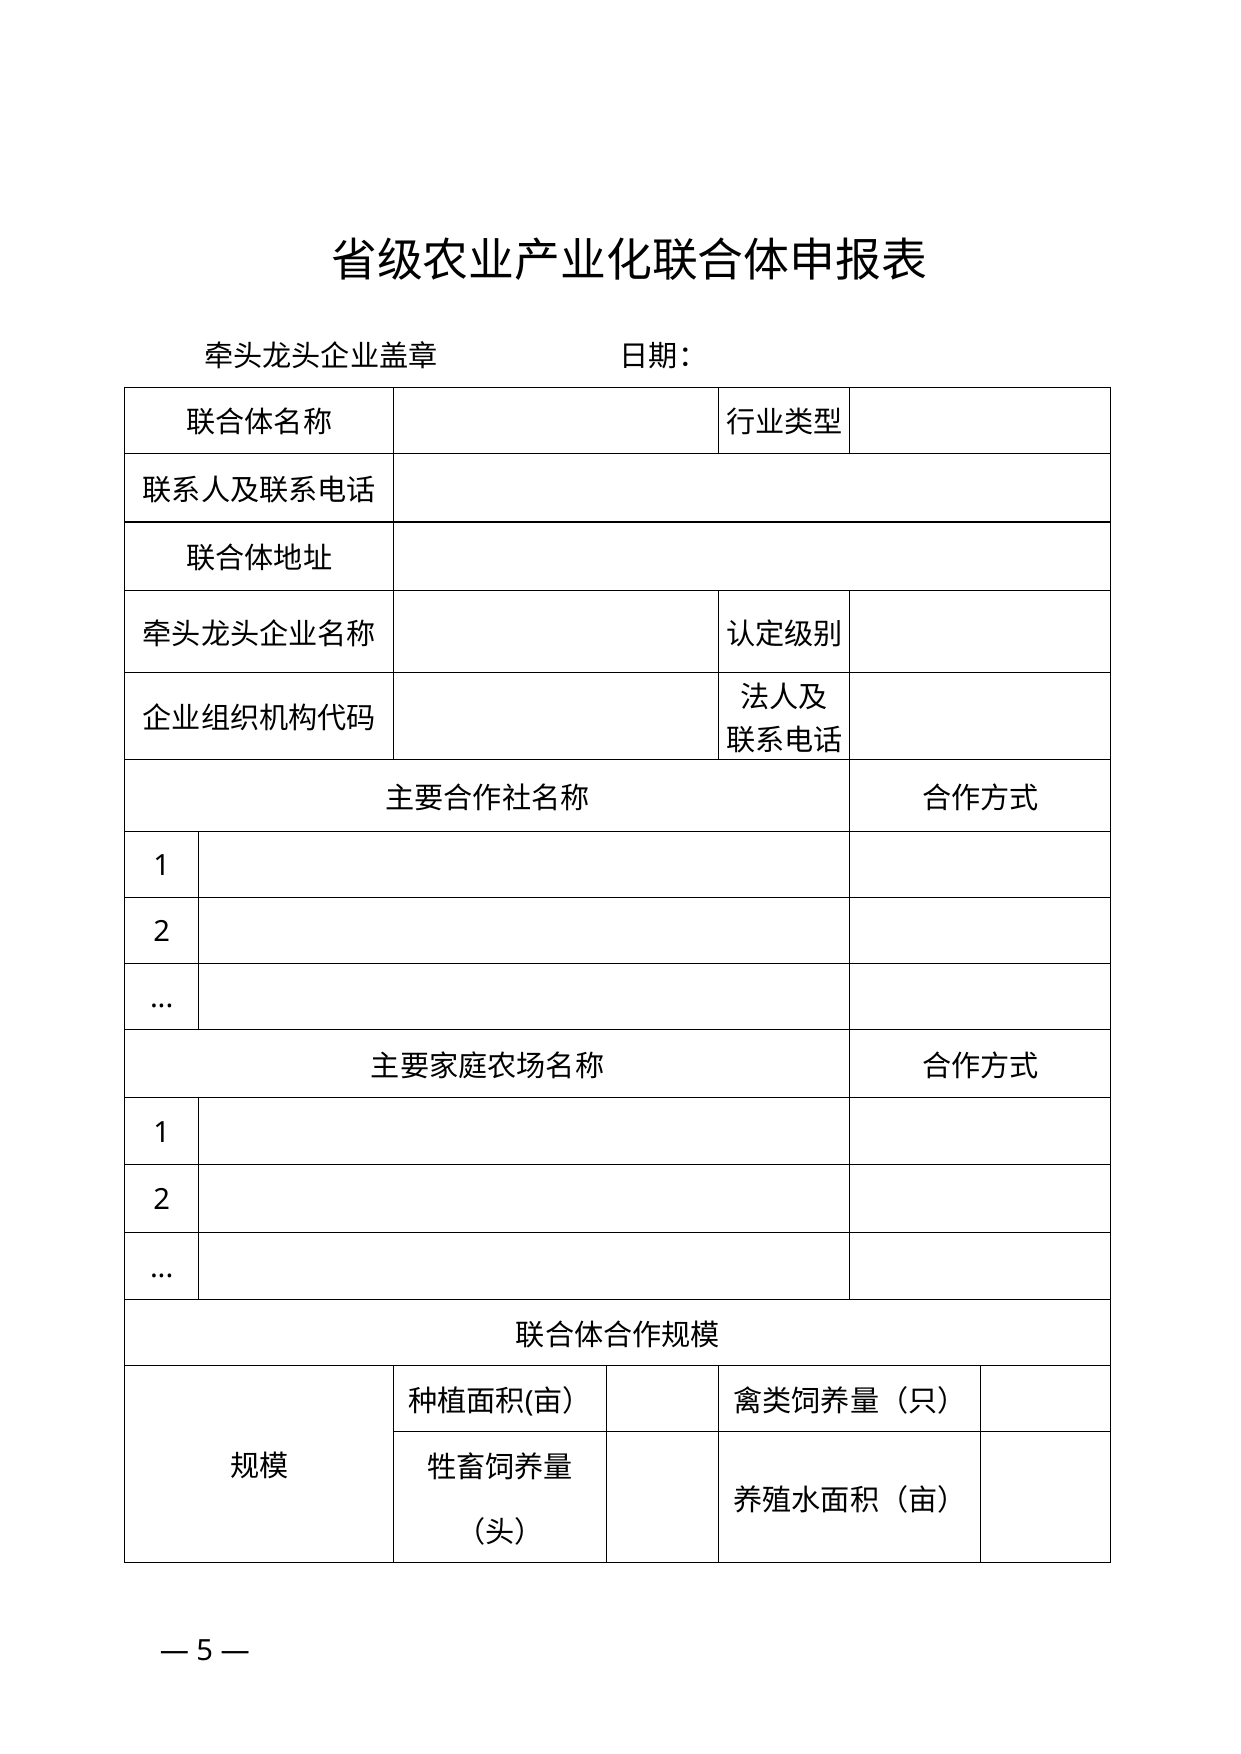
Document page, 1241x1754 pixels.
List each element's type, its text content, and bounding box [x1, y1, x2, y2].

table_cell [850, 1233, 1110, 1299]
table_cell [981, 1366, 1110, 1431]
table_cell 法人及 联系电话 [719, 673, 849, 759]
table_cell 2 [125, 898, 198, 963]
table_cell [199, 964, 849, 1029]
table_cell 1 [125, 832, 198, 897]
table_cell [850, 1098, 1110, 1164]
table_cell 牲畜饲养量（头） [394, 1432, 606, 1562]
table_cell 联系人及联系电话 [125, 454, 393, 521]
table_header [850, 388, 1110, 453]
table_cell [981, 1432, 1110, 1562]
table_cell [199, 1165, 849, 1232]
table_cell [394, 523, 1110, 590]
table_cell 合作方式 [850, 760, 1110, 831]
table_cell 规模 [125, 1366, 393, 1562]
table_cell [394, 673, 718, 759]
table_cell 主要合作社名称 [125, 760, 849, 831]
table_cell [199, 1098, 849, 1164]
table_cell 1 [125, 1098, 198, 1164]
table_cell [850, 673, 1110, 759]
table_cell [394, 591, 718, 672]
table_cell [850, 1165, 1110, 1232]
table_cell [394, 454, 1110, 521]
table_cell [850, 964, 1110, 1029]
table_cell 禽类饲养量（只） [719, 1366, 980, 1431]
text 牵头龙头企业盖章 日期： [204, 322, 1098, 387]
text 省级农业产业化联合体申报表 [159, 208, 1098, 305]
table_header [394, 388, 718, 453]
table_cell 企业组织机构代码 [125, 673, 393, 759]
table_cell 种植面积(亩） [394, 1366, 606, 1431]
table_cell [850, 898, 1110, 963]
table_cell 合作方式 [850, 1030, 1110, 1097]
table_cell [850, 832, 1110, 897]
table_cell 认定级别 [719, 591, 849, 672]
table_cell 养殖水面积（亩） [719, 1432, 980, 1562]
table_cell [199, 832, 849, 897]
table_cell [199, 898, 849, 963]
table_cell ... [125, 964, 198, 1029]
table_cell 牵头龙头企业名称 [125, 591, 393, 672]
table_cell ... [125, 1233, 198, 1299]
table_cell 主要家庭农场名称 [125, 1030, 849, 1097]
table_cell [607, 1366, 718, 1431]
table_header 联合体名称 [125, 388, 393, 453]
table_cell 2 [125, 1165, 198, 1232]
table_header 行业类型 [719, 388, 849, 453]
table_cell [607, 1432, 718, 1562]
table_cell 联合体合作规模 [125, 1300, 1110, 1365]
table_cell [199, 1233, 849, 1299]
table_cell [850, 591, 1110, 672]
table_cell 联合体地址 [125, 523, 393, 590]
